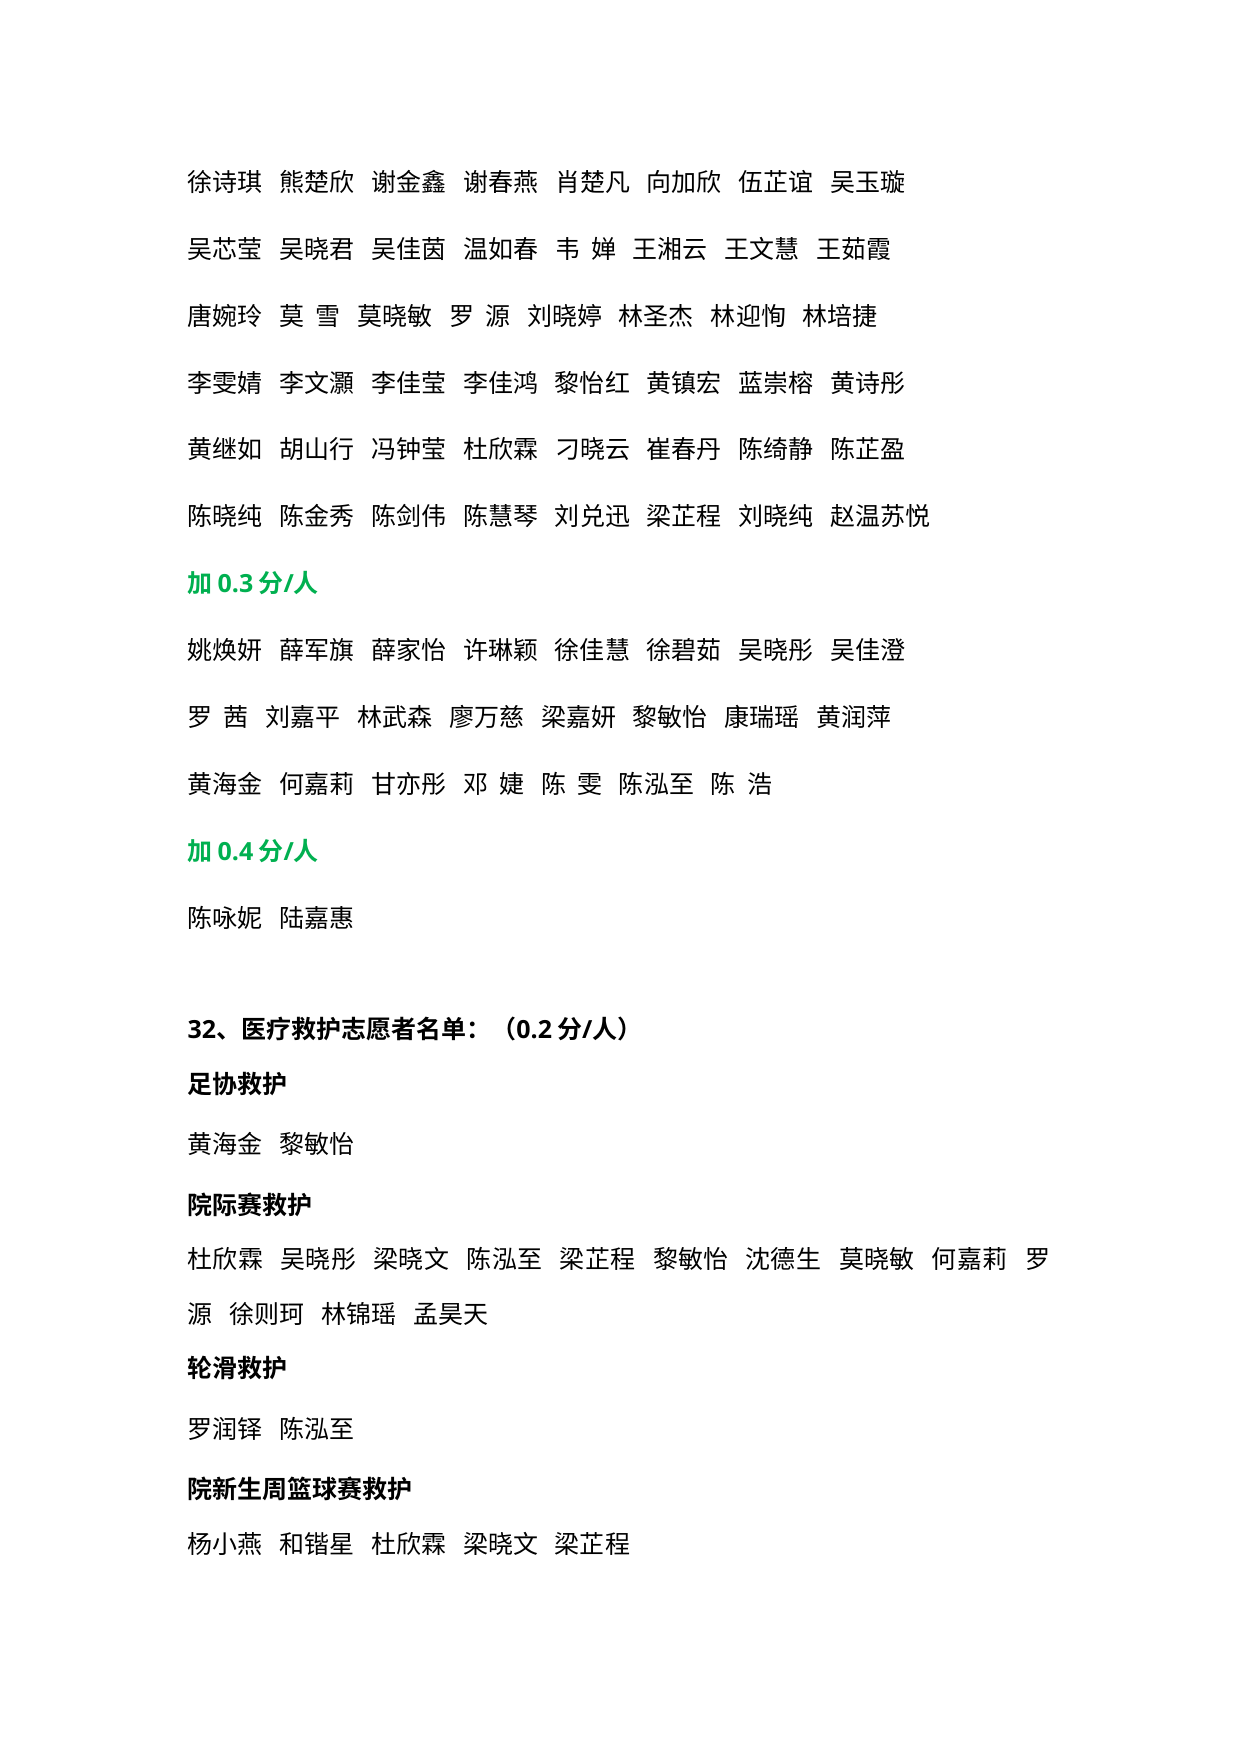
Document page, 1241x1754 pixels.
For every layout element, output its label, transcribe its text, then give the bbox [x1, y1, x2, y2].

text 院新生周篮球赛救护 [187, 1470, 994, 1506]
text 轮滑救护 [187, 1348, 994, 1385]
text 罗 茜 刘嘉平 林武森 廖万慈 梁嘉妍 黎敏怡 康瑞瑶 黄润萍 [181, 691, 1059, 740]
text 院际赛救护 [187, 1185, 994, 1222]
text 黄继如 胡山行 冯钟莹 杜欣霖 刁晓云 崔春丹 陈绮静 陈芷盈 [181, 424, 1059, 472]
text 罗润铎 陈泓至 [181, 1403, 1001, 1452]
text 加0.4分/人 [181, 825, 1059, 874]
text 唐婉玲 莫 雪 莫晓敏 罗 源 刘晓婷 林圣杰 林迎恂 林培捷 [181, 290, 1059, 339]
text 杨小燕 和锴星 杜欣霖 梁晓文 梁芷程 [187, 1524, 994, 1560]
text 黄海金 何嘉莉 甘亦彤 邓 婕 陈 雯 陈泓至 陈 浩 [181, 758, 1059, 807]
text 32、医疗救护志愿者名单：（0.2分/人） [187, 1010, 1053, 1046]
text 加0.3分/人 [181, 557, 1059, 606]
text 陈晓纯 陈金秀 陈剑伟 陈慧琴 刘兑迅 梁芷程 刘晓纯 赵温苏悦 [181, 491, 1059, 539]
text 足协救护 [187, 1064, 994, 1100]
text 黄海金 黎敏怡 [181, 1118, 1001, 1167]
text 杜欣霖 吴晓彤 梁晓文 陈泓至 梁芷程 黎敏怡 沈德生 莫晓敏 何嘉莉 罗 源 徐则珂 林锦瑶 孟昊天 [187, 1240, 1053, 1330]
text 李雯婧 李文灝 李佳莹 李佳鸿 黎怡红 黄镇宏 蓝崇榕 黄诗彤 [181, 357, 1059, 406]
text 徐诗琪 熊楚欣 谢金鑫 谢春燕 肖楚凡 向加欣 伍芷谊 吴玉璇 [181, 156, 1059, 205]
text 吴芯莹 吴晓君 吴佳茵 温如春 韦 婵 王湘云 王文慧 王茹霞 [181, 223, 1059, 272]
text 陈咏妮 陆嘉惠 [181, 892, 1059, 941]
text 姚焕妍 薛军旗 薛家怡 许琳颖 徐佳慧 徐碧茹 吴晓彤 吴佳澄 [181, 624, 1059, 673]
